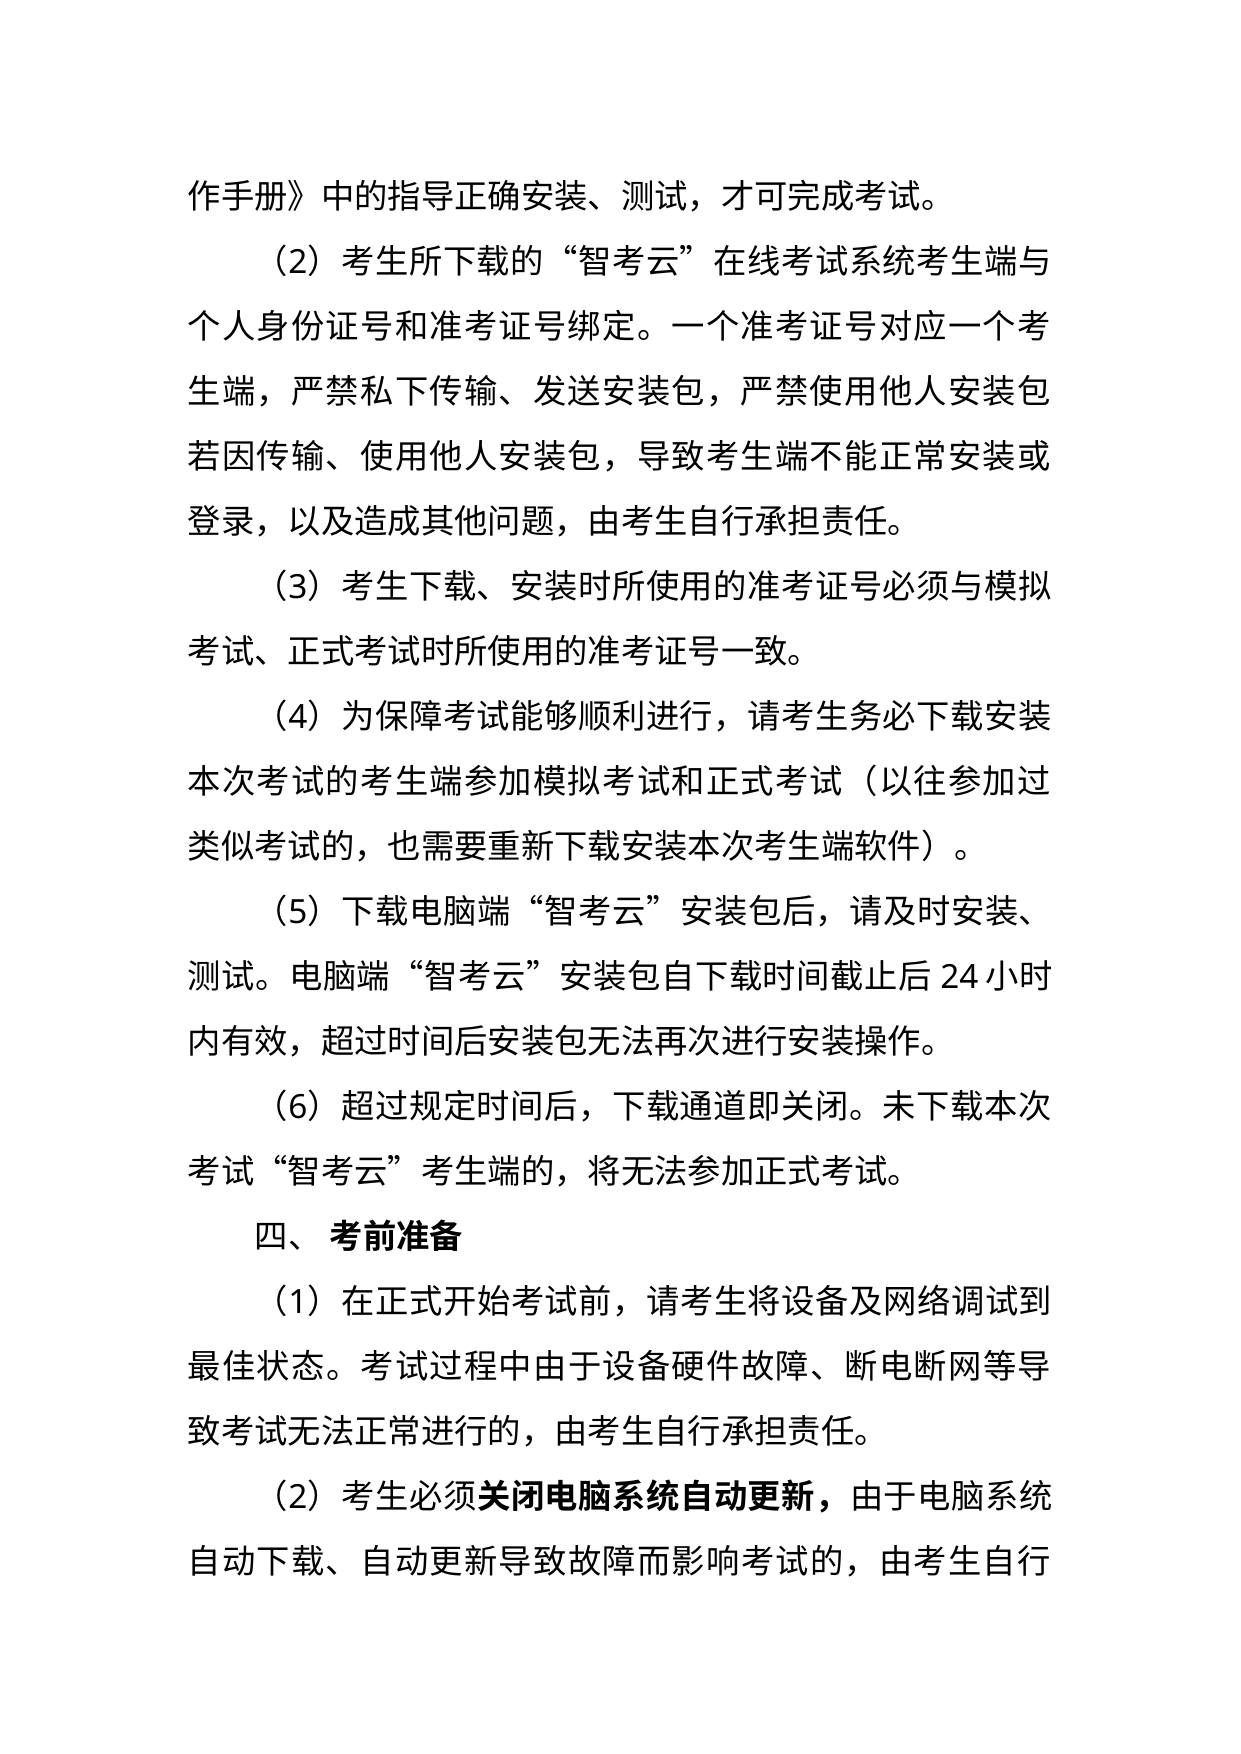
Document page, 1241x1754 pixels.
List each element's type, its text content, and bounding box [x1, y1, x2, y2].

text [187, 162, 1053, 227]
text （1）在正式开始考试前，请考生将设备及网络调试到最佳状态。考试过程中由于设备硬件故障、断电断网等导致考试无法正常进行的，由考生自行承担责任。 [187, 1267, 1053, 1462]
list 考前准备 [254, 1202, 1053, 1267]
text （2）考生所下载的“智考云”在线考试系统考生端与个人身份证号和准考证号绑定。一个准考证号对应一个考生端，严禁私下传输、发送安装包，严禁使用他人安装包。若因传输、使用他人安装包，导致考生端不能正常安装或登录，以及造成其他问题，由考生自行承担责任。 [187, 227, 1053, 552]
text （5）下载电脑端“智考云”安装包后，请及时安装、测试。电脑端“智考云”安装包自下载时间截止后24小时内有效，超过时间后安装包无法再次进行安装操作。 [187, 877, 1053, 1072]
text （6）超过规定时间后，下载通道即关闭。未下载本次考试“智考云”考生端的，将无法参加正式考试。 [187, 1072, 1053, 1202]
text （4）为保障考试能够顺利进行，请考生务必下载安装本次考试的考生端参加模拟考试和正式考试（以往参加过类似考试的，也需要重新下载安装本次考生端软件）。 [187, 682, 1053, 877]
text （3）考生下载、安装时所使用的准考证号必须与模拟考试、正式考试时所使用的准考证号一致。 [187, 552, 1053, 682]
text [187, 1462, 1053, 1592]
